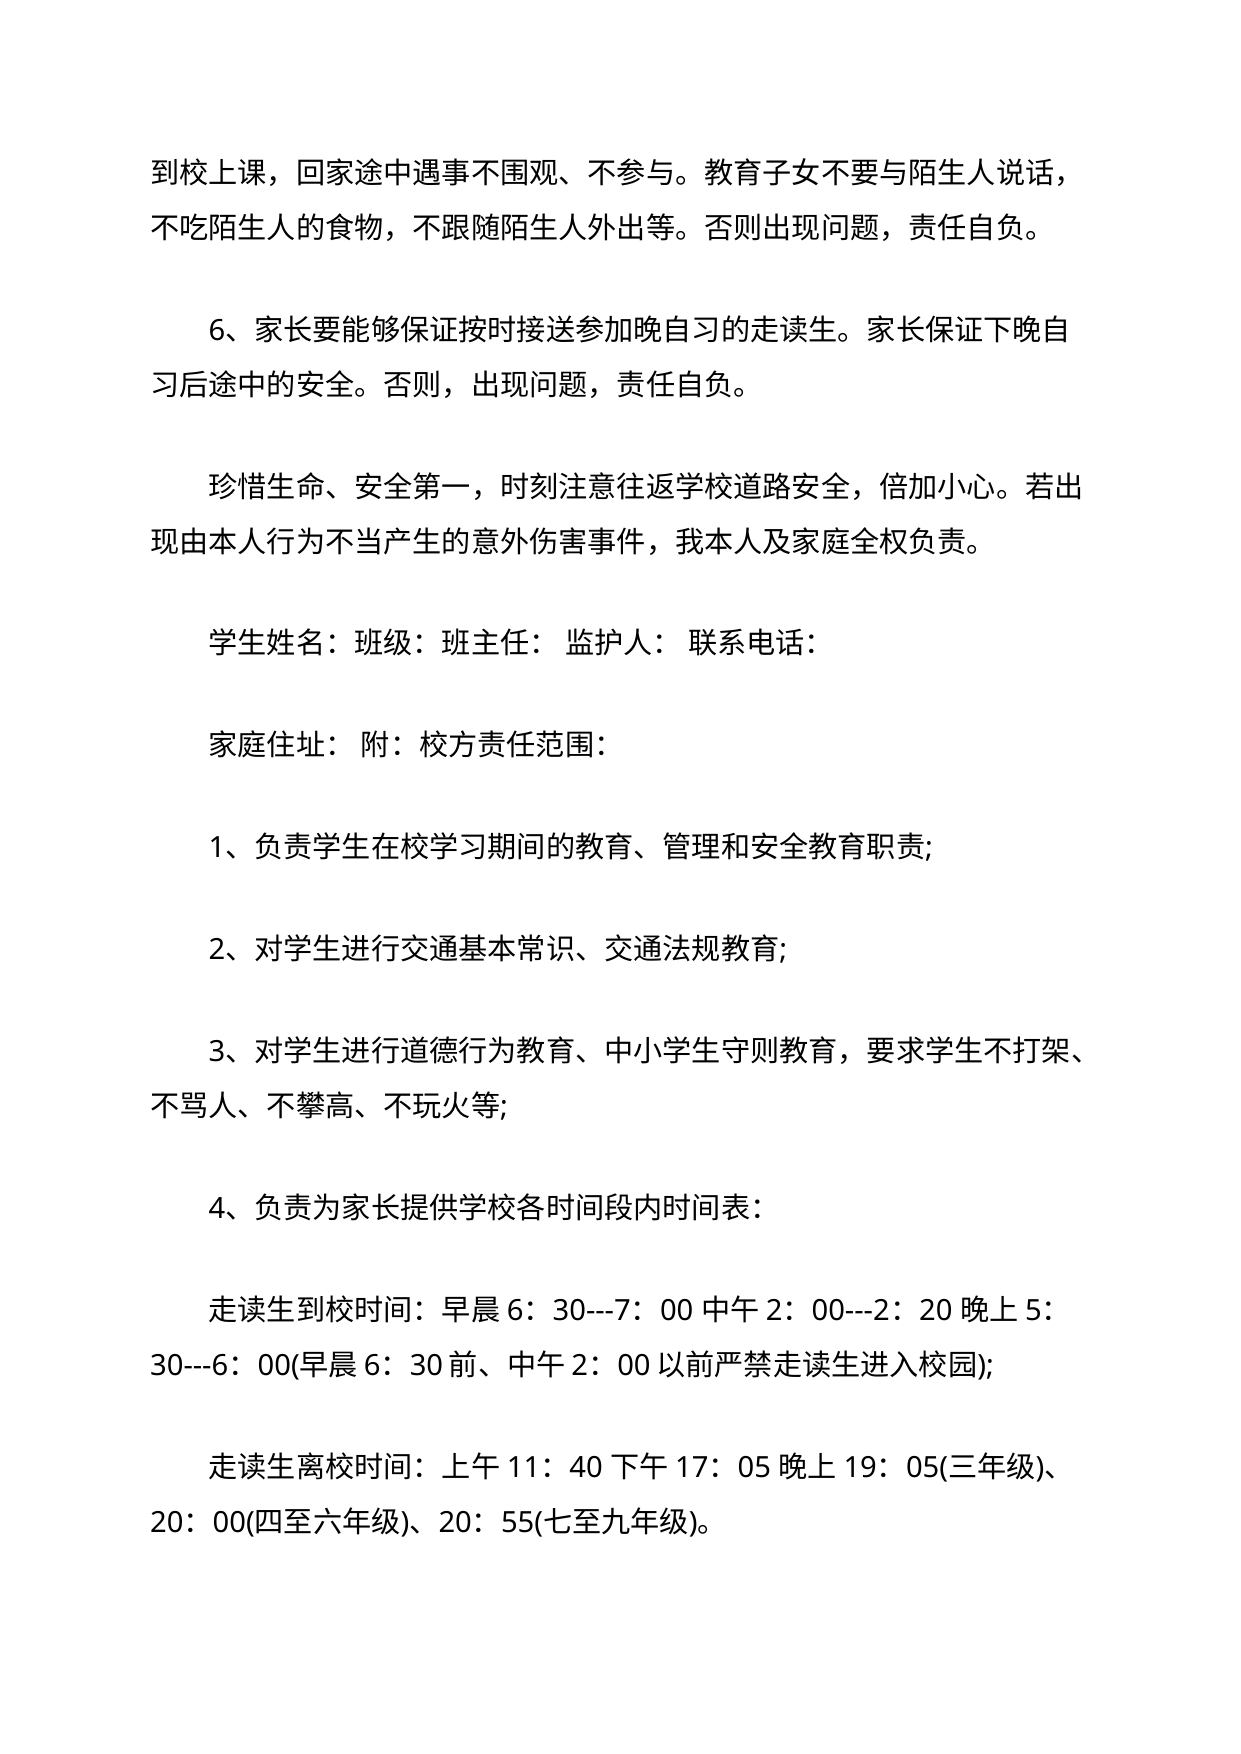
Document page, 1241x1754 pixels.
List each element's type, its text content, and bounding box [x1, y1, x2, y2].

text 1、负责学生在校学习期间的教育、管理和安全教育职责; [150, 824, 1090, 866]
text 3、对学生进行道德行为教育、中小学生守则教育，要求学生不打架、不骂人、不攀高、不玩火等; [150, 1028, 1090, 1125]
text 6、家长要能够保证按时接送参加晚自习的走读生。家长保证下晚自习后途中的安全。否则，出现问题，责任自负。 [150, 307, 1090, 404]
text 珍惜生命、安全第一，时刻注意往返学校道路安全，倍加小心。若出现由本人行为不当产生的意外伤害事件，我本人及家庭全权负责。 [150, 463, 1090, 561]
text 2、对学生进行交通基本常识、交通法规教育; [150, 926, 1090, 968]
text 走读生离校时间：上午 11：40 下午 17：05 晚上 19：05(三年级)、20：00(四至六年级)、20：55(七至九年级)。 [150, 1443, 1090, 1541]
text 走读生到校时间：早晨 6：30---7：00 中午 2：00---2：20 晚上 5：30---6：00(早晨6：30前、中午2：00以前严禁走读生进入校园); [150, 1287, 1090, 1384]
text 家庭住址： 附：校方责任范围： [150, 722, 1090, 764]
text 学生姓名：班级：班主任： 监护人： 联系电话： [150, 620, 1090, 662]
text 4、负责为家长提供学校各时间段内时间表： [150, 1184, 1090, 1227]
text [150, 150, 1090, 247]
